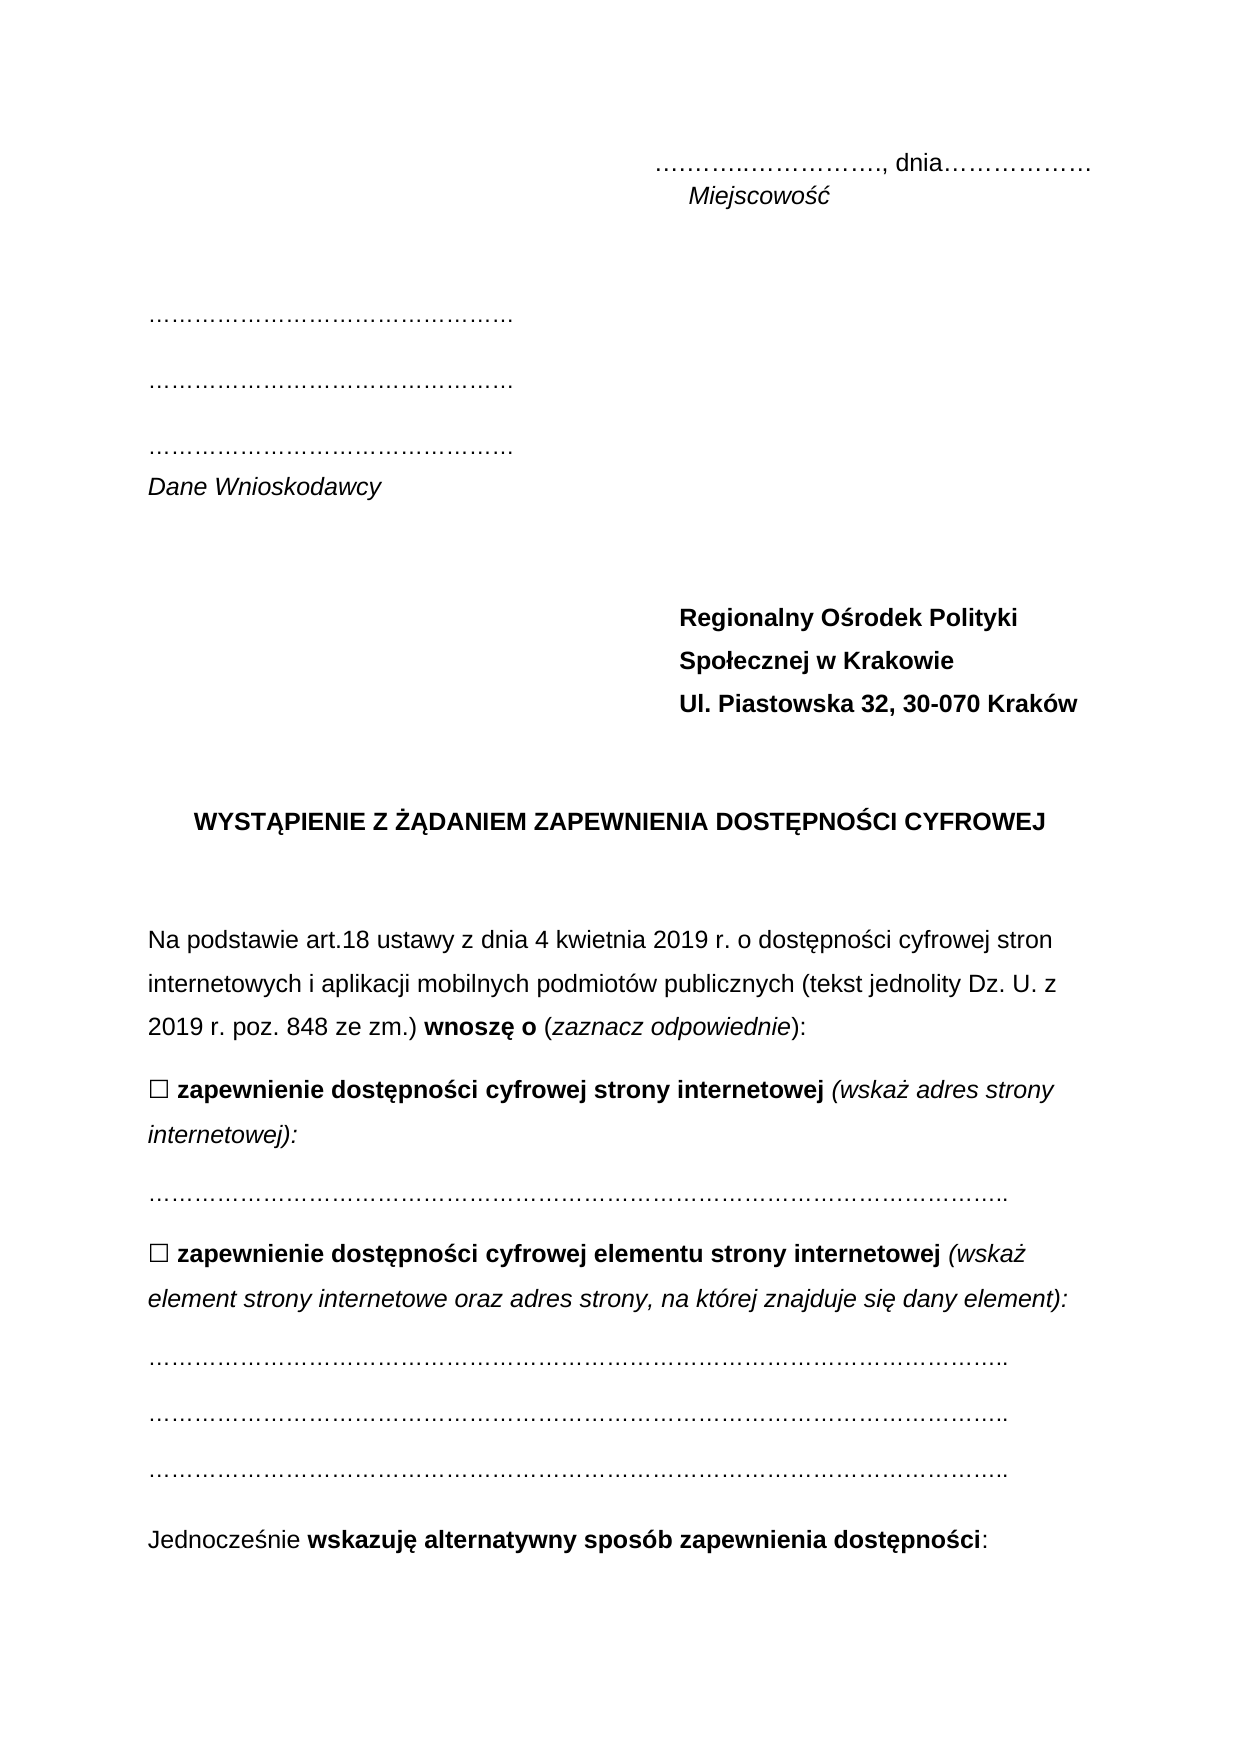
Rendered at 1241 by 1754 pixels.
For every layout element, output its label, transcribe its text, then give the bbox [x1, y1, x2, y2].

text ………………………………………… [148, 301, 1093, 327]
text ….……..……………., dnia……………… [148, 148, 1093, 176]
text zapewnienie dostępności cyfrowej strony internetowej (wskaż adres strony internetowej): [148, 1071, 1093, 1149]
text ………………………………………… [148, 367, 1093, 393]
text Dane Wnioskodawcy [148, 472, 1093, 501]
text zapewnienie dostępności cyfrowej elementu strony internetowej (wskaż element strony internetowe oraz adres strony, na której znajduje się dany element): [148, 1236, 1093, 1313]
text Miejscowość [428, 181, 1093, 209]
text Ul. Piastowska 32, 30-070 Kraków [679, 689, 1093, 718]
text ………………………………………………………………………………………………….. [148, 1400, 1093, 1427]
text ………………………………………………………………………………………………….. [148, 1344, 1093, 1370]
text ………………………………………… [148, 433, 1093, 459]
text ………………………………………………………………………………………………….. [148, 1456, 1093, 1483]
text Na podstawie art.18 ustawy z dnia 4 kwietnia 2019 r. o dostępności cyfrowej stron internetowych i aplikacji mobilnych podmiotów publicznych (tekst jednolity Dz. U. z 2019 r. poz. 848 ze zm.) wnoszę o (zaznacz odpowiednie): [148, 925, 1093, 1040]
title WYSTĄPIENIE Z ŻĄDANIEM ZAPEWNIENIA DOSTĘPNOŚCI CYFROWEJ [148, 807, 1093, 836]
text Regionalny Ośrodek Polityki Społecznej w Krakowie [679, 603, 1093, 675]
list Jednocześnie wskazuję alternatywny sposób zapewnienia dostępności: [148, 1525, 1093, 1554]
text ………………………………………………………………………………………………….. [148, 1180, 1093, 1206]
